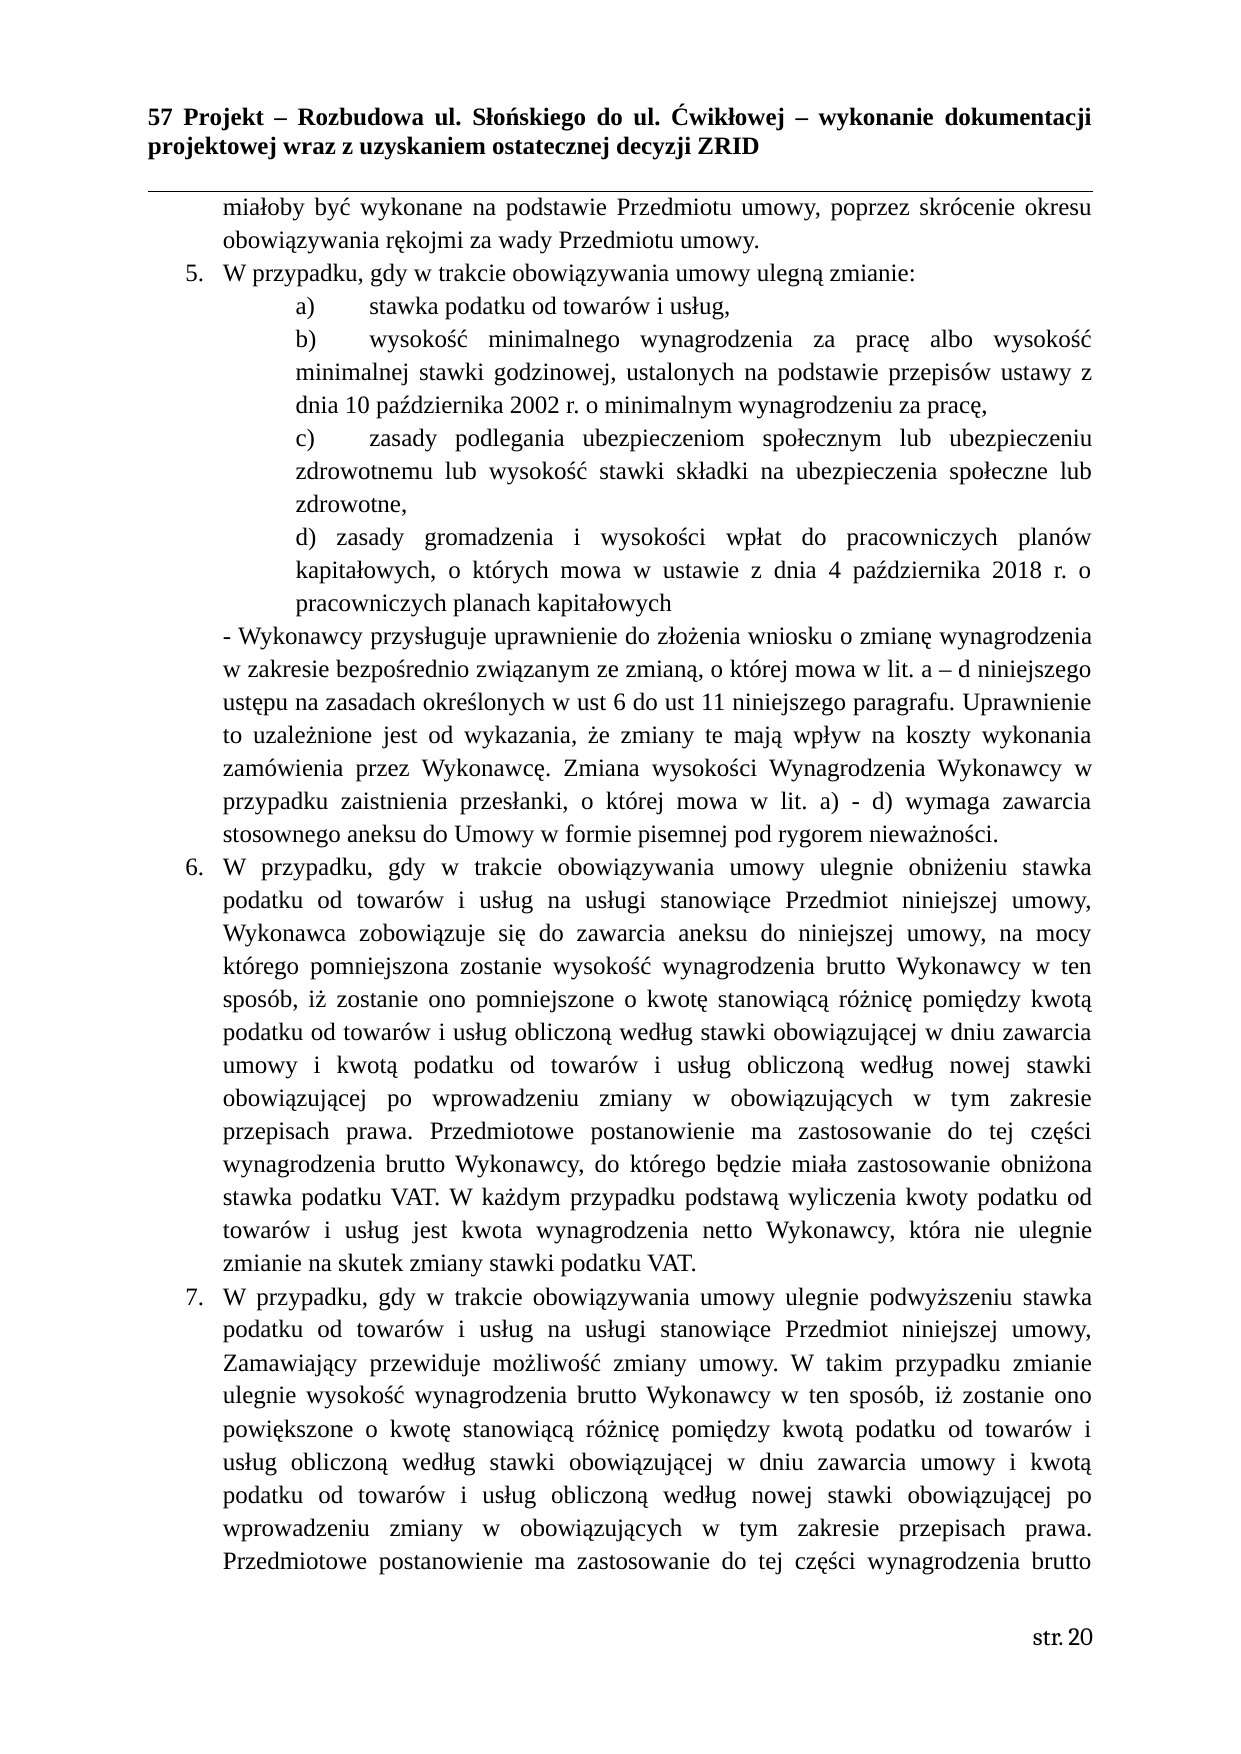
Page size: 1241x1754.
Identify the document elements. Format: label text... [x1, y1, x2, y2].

list W przypadku, gdy w trakcie obowiązywania umowy ulegną zmianie: [185, 258, 1093, 287]
list d) zasady gromadzenia i wysokości wpłat do pracowniczych planów kapitałowych, o których mowa w ustawie z dnia 4 października 2018 r. o pracowniczych planach kapitałowych [295, 522, 1093, 617]
list b) wysokość minimalnego wynagrodzenia za pracę albo wysokość minimalnej stawki godzinowej, ustalonych na podstawie przepisów ustawy z dnia 10 października 2002 r. o minimalnym wynagrodzeniu za pracę, [295, 324, 1093, 419]
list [185, 1282, 1093, 1574]
list a) stawka podatku od towarów i usług, [295, 291, 1093, 320]
list - Wykonawcy przysługuje uprawnienie do złożenia wniosku o zmianę wynagrodzenia w zakresie bezpośrednio związanym ze zmianą, o której mowa w lit. a – d niniejszego ustępu na zasadach określonych w ust 6 do ust 11 niniejszego paragrafu. Uprawnienie to uzależnione jest od wykazania, że zmiany te mają wpływ na koszty wykonania zamówienia przez Wykonawcę. Zmiana wysokości Wynagrodzenia Wykonawcy w przypadku zaistnienia przesłanki, o której mowa w lit. a) - d) wymaga zawarcia stosownego aneksu do Umowy w formie pisemnej pod rygorem nieważności. [223, 621, 1093, 848]
list c) zasady podlegania ubezpieczeniom społecznym lub ubezpieczeniu zdrowotnemu lub wysokość stawki składki na ubezpieczenia społeczne lub zdrowotne, [295, 423, 1093, 518]
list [185, 192, 1093, 254]
list W przypadku, gdy w trakcie obowiązywania umowy ulegnie obniżeniu stawka podatku od towarów i usług na usługi stanowiące Przedmiot niniejszej umowy, Wykonawca zobowiązuje się do zawarcia aneksu do niniejszej umowy, na mocy którego pomniejszona zostanie wysokość wynagrodzenia brutto Wykonawcy w ten sposób, iż zostanie ono pomniejszone o kwotę stanowiącą różnicę pomiędzy kwotą podatku od towarów i usług obliczoną według stawki obowiązującej w dniu zawarcia umowy i kwotą podatku od towarów i usług obliczoną według nowej stawki obowiązującej po wprowadzeniu zmiany w obowiązujących w tym zakresie przepisach prawa. Przedmiotowe postanowienie ma zastosowanie do tej części wynagrodzenia brutto Wykonawcy, do którego będzie miała zastosowanie obniżona stawka podatku VAT. W każdym przypadku podstawą wyliczenia kwoty podatku od towarów i usług jest kwota wynagrodzenia netto Wykonawcy, która nie ulegnie zmianie na skutek zmiany stawki podatku VAT. [185, 852, 1093, 1277]
